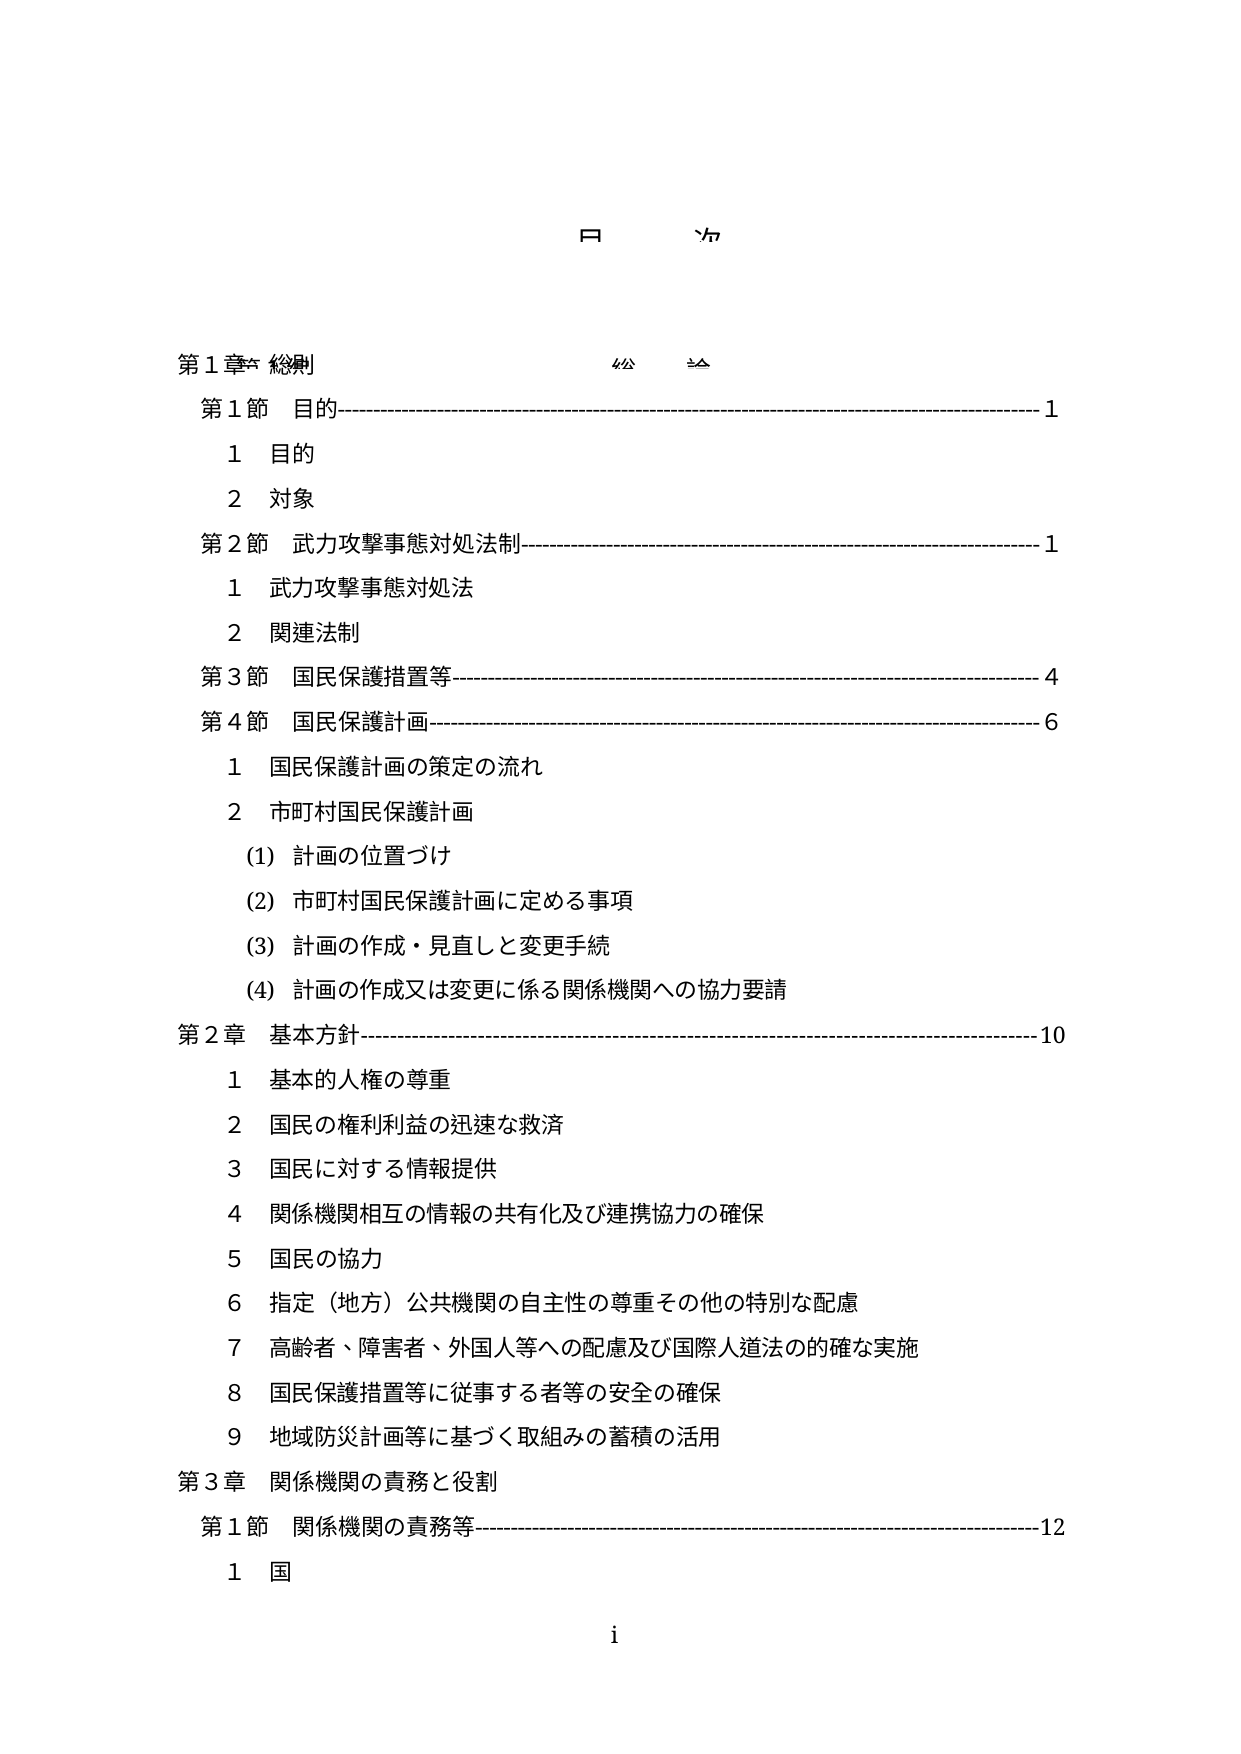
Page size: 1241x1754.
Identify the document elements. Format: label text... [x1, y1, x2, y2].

text 第１章 総則 [177, 348, 1117, 380]
text ５ 国民の協力 [223, 1243, 1117, 1274]
text ４ 関係機関相互の情報の共有化及び連携協力の確保 [223, 1198, 1117, 1229]
text ２ 国民の権利利益の迅速な救済 [223, 1109, 1117, 1140]
text 第３章 関係機関の責務と役割 [177, 1466, 1117, 1497]
list 計画の位置づけ [246, 840, 1117, 872]
list 計画の作成又は変更に係る関係機関への協力要請 [246, 974, 1117, 1006]
text １ 基本的人権の尊重 [223, 1064, 1117, 1095]
list 市町村国民保護計画に定める事項 [246, 885, 1117, 916]
text ６ 指定（地方）公共機関の自主性の尊重その他の特別な配慮 [223, 1287, 1117, 1318]
text ９ 地域防災計画等に基づく取組みの蓄積の活用 [223, 1421, 1117, 1453]
list 計画の作成・見直しと変更手続 [246, 929, 1117, 961]
text 第２章 基本方針 10 [177, 1019, 1117, 1050]
text ７ 高齢者、障害者、外国人等への配慮及び国際人道法の的確な実施 [223, 1332, 1117, 1363]
text １ 国民保護計画の策定の流れ [223, 751, 1117, 782]
text ８ 国民保護措置等に従事する者等の安全の確保 [223, 1376, 1117, 1408]
text ３ 国民に対する情報提供 [223, 1153, 1117, 1184]
text ２ 市町村国民保護計画 [223, 795, 1117, 827]
text 第１節 関係機関の責務等 12 [200, 1511, 1117, 1542]
text １ 国 [223, 1556, 1117, 1587]
